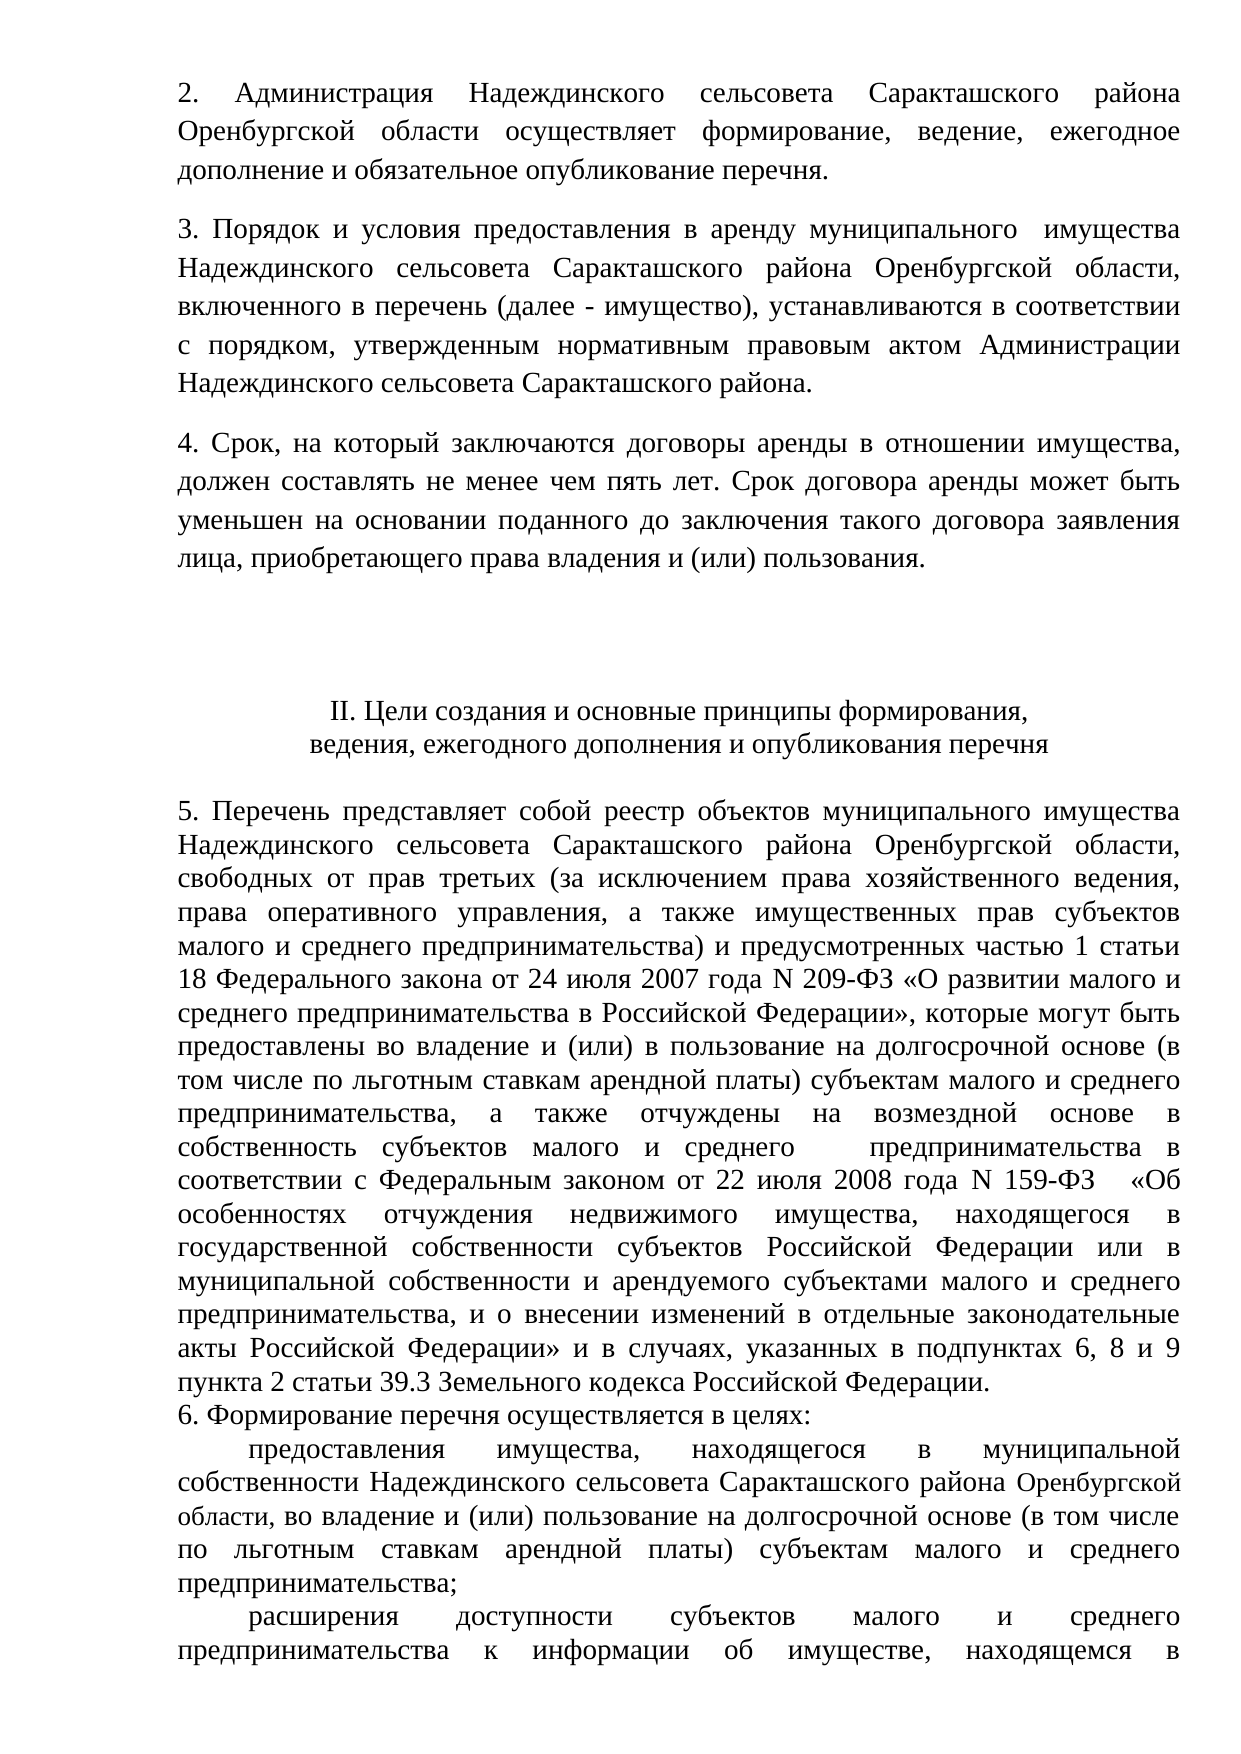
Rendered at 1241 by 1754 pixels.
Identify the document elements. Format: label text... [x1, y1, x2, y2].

text 3. Порядок и условия предоставления в аренду муниципального имущества Надеждинского сельсовета Саракташского района Оренбургской области, включенного в перечень (далее - имущество), устанавливаются в соответствии с порядком, утвержденным нормативным правовым актом Администрации Надеждинского сельсовета Саракташского района. [177, 211, 1181, 399]
text ведения, ежегодного дополнения и опубликования перечня [177, 726, 1181, 760]
text 4. Срок, на который заключаются договоры аренды в отношении имущества, должен составлять не менее чем пять лет. Срок договора аренды может быть уменьшен на основании поданного до заключения такого договора заявления лица, приобретающего права владения и (или) пользования. [177, 425, 1181, 574]
text 5. Перечень представляет собой реестр объектов муниципального имущества Надеждинского сельсовета Саракташского района Оренбургской области, свободных от прав третьих (за исключением права хозяйственного ведения, права оперативного управления, а также имущественных прав субъектов малого и среднего предпринимательства) и предусмотренных частью 1 статьи 18 Федерального закона от 24 июля 2007 года N 209-ФЗ «О развитии малого и среднего предпринимательства в Российской Федерации», которые могут быть предоставлены во владение и (или) в пользование на долгосрочной основе (в том числе по льготным ставкам арендной платы) субъектам малого и среднего предпринимательства, а также отчуждены на возмездной основе в собственность субъектов малого и среднего предпринимательства в соответствии с Федеральным законом от 22 июля 2008 года N 159-ФЗ «Об особенностях отчуждения недвижимого имущества, находящегося в государственной собственности субъектов Российской Федерации или в муниципальной собственности и арендуемого субъектами малого и среднего предпринимательства, и о внесении изменений в отдельные законодательные акты Российской Федерации» и в случаях, указанных в подпунктах 6, 8 и 9 пункта 2 статьи 39.3 Земельного кодекса Российской Федерации. [177, 793, 1181, 1397]
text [177, 1598, 1181, 1666]
text 2. Администрация Надеждинского сельсовета Саракташского района Оренбургской области осуществляет формирование, ведение, ежегодное дополнение и обязательное опубликование перечня. [177, 75, 1181, 186]
text предоставления имущества, находящегося в муниципальной собственности Надеждинского сельсовета Саракташского района Оренбургской области, во владение и (или) пользование на долгосрочной основе (в том числе по льготным ставкам арендной платы) субъектам малого и среднего предпринимательства; [177, 1431, 1181, 1598]
text 6. Формирование перечня осуществляется в целях: [177, 1397, 1181, 1431]
text II. Цели создания и основные принципы формирования, [177, 693, 1181, 726]
